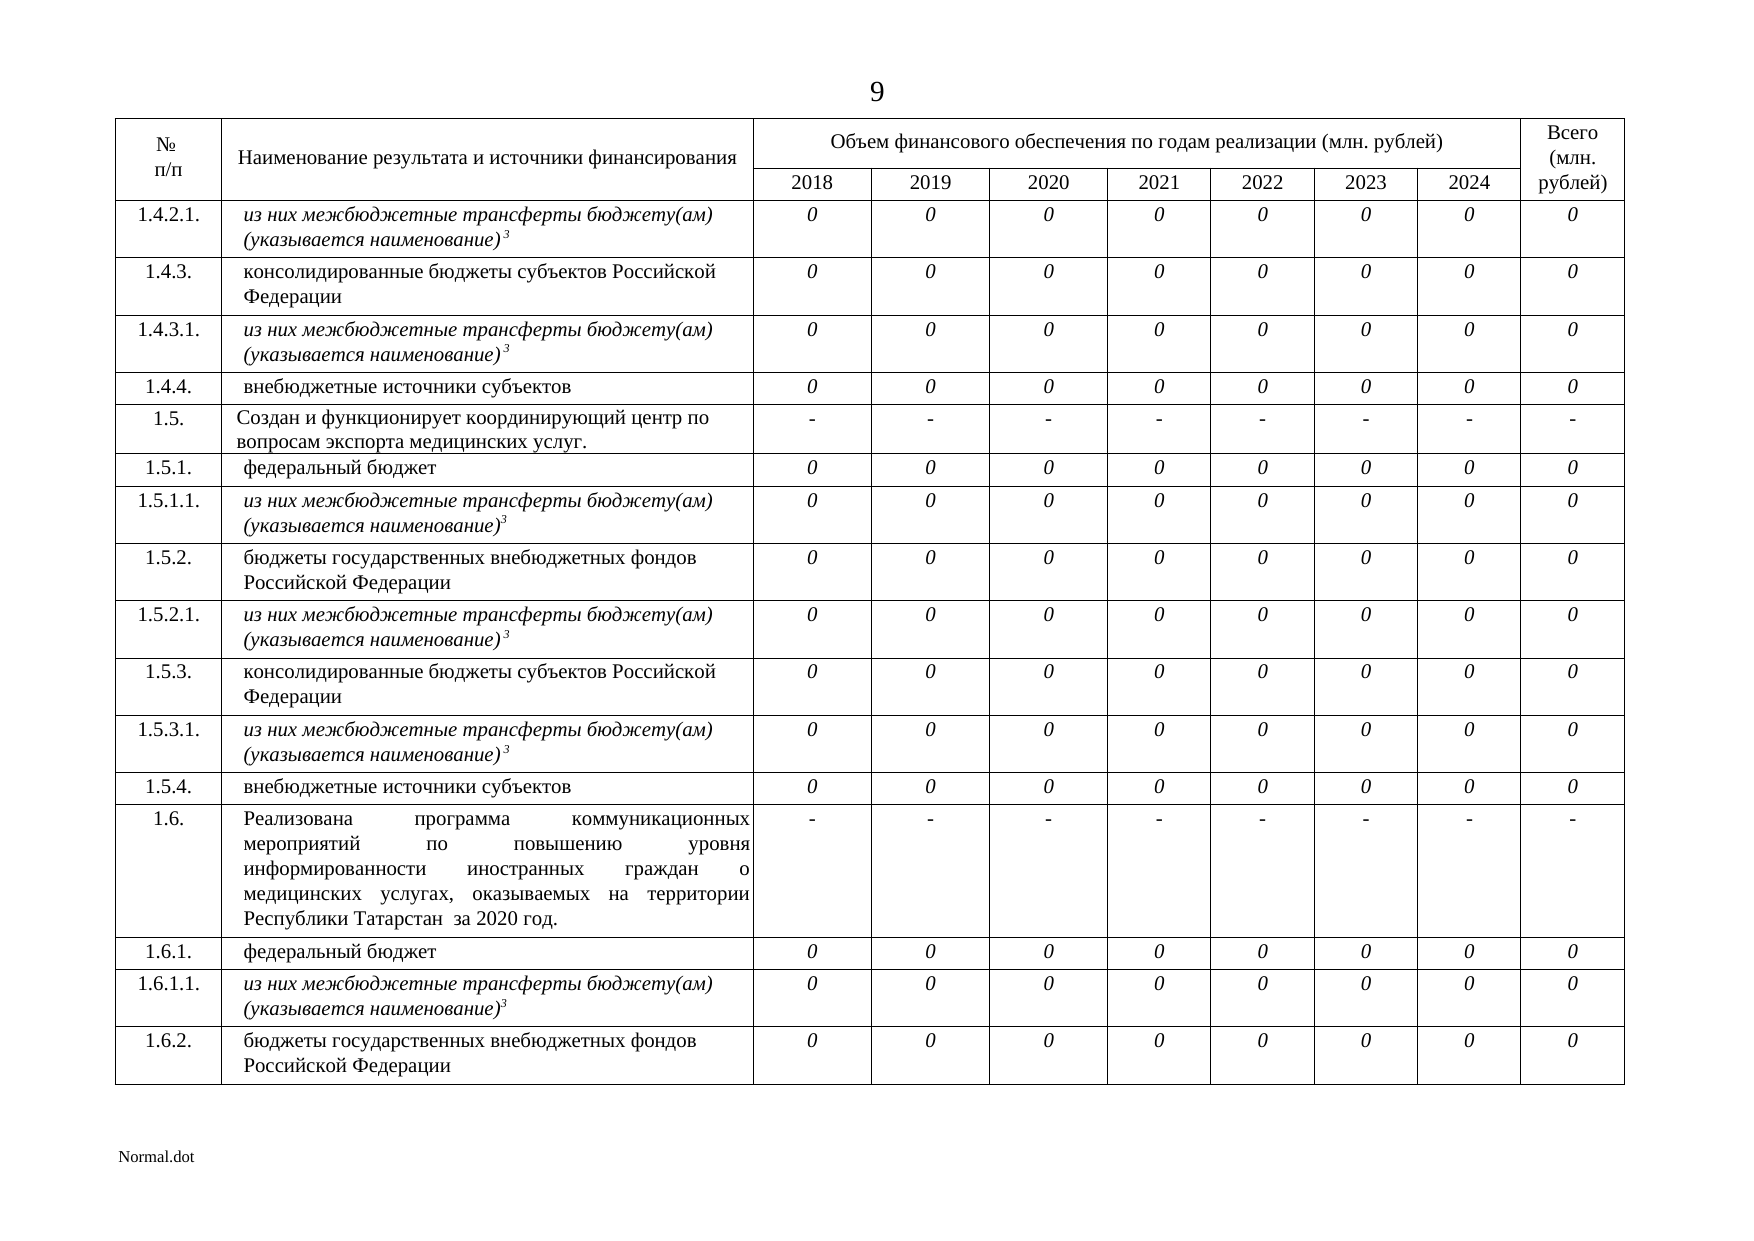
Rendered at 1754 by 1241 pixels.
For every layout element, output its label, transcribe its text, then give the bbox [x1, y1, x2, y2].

table_cell бюджеты государственных внебюджетных фондов Российской Федерации [222, 544, 753, 600]
table_cell 0 [1108, 201, 1210, 257]
table_cell 2018 [754, 169, 871, 200]
table_cell 0 [754, 716, 871, 772]
table_cell 0 [754, 316, 871, 372]
table_cell - [1315, 405, 1417, 453]
table_cell - [1315, 805, 1417, 937]
table_cell 0 [1108, 970, 1210, 1026]
table_cell 0 [872, 970, 989, 1026]
table_cell 0 [1108, 716, 1210, 772]
table_cell 0 [872, 601, 989, 657]
table_cell 1.6.2. [116, 1027, 221, 1083]
table_cell 0 [754, 487, 871, 543]
table_cell - [1108, 405, 1210, 453]
table_cell 0 [1521, 601, 1624, 657]
table_cell 1.4.3.1. [116, 316, 221, 372]
table_cell 0 [1418, 454, 1520, 486]
table_cell 0 [1108, 487, 1210, 543]
table_cell 0 [1315, 773, 1417, 804]
table_cell 0 [872, 454, 989, 486]
table_cell 0 [990, 716, 1107, 772]
table_cell 0 [754, 454, 871, 486]
table_cell 0 [1521, 487, 1624, 543]
table_cell 0 [1315, 201, 1417, 257]
table_cell - [990, 805, 1107, 937]
table_cell 0 [1418, 716, 1520, 772]
table_cell 0 [1211, 258, 1314, 314]
table_cell 0 [1418, 373, 1520, 404]
table_cell из них межбюджетные трансферты бюджету(ам) (указывается наименование) 3 [222, 716, 753, 772]
table_cell 0 [1521, 544, 1624, 600]
table_cell 0 [754, 601, 871, 657]
table_cell - [1211, 805, 1314, 937]
table_cell 2024 [1418, 169, 1520, 200]
table_cell - [990, 405, 1107, 453]
table_cell 0 [990, 316, 1107, 372]
table_cell консолидированные бюджеты субъектов Российской Федерации [222, 258, 753, 314]
table_cell 0 [1418, 201, 1520, 257]
table_cell - [754, 405, 871, 453]
table_cell 0 [872, 201, 989, 257]
table_cell 0 [872, 316, 989, 372]
table_cell Создан и функционирует координирующий центр по вопросам экспорта медицинских услуг. [222, 405, 753, 453]
table_header Объем финансового обеспечения по годам реализации (млн. рублей) [754, 119, 1520, 168]
table_cell 0 [1211, 716, 1314, 772]
table_header Наименование результата и источники финансирования [222, 119, 753, 200]
table_cell 0 [990, 544, 1107, 600]
table_cell 0 [990, 201, 1107, 257]
table_header № п/п [116, 119, 221, 200]
table_cell 0 [1521, 258, 1624, 314]
table_cell 0 [990, 938, 1107, 969]
table_cell 0 [1211, 773, 1314, 804]
table_cell 0 [754, 201, 871, 257]
table_cell - [1418, 405, 1520, 453]
table_cell 0 [872, 773, 989, 804]
table_cell из них межбюджетные трансферты бюджету(ам) (указывается наименование) 3 [222, 201, 753, 257]
table_cell 2022 [1211, 169, 1314, 200]
table_cell - [1521, 805, 1624, 937]
table_cell 0 [1108, 1027, 1210, 1083]
table_cell 0 [1521, 316, 1624, 372]
table_cell 0 [754, 1027, 871, 1083]
table_cell 2020 [990, 169, 1107, 200]
table_cell 0 [872, 544, 989, 600]
table_cell 0 [1418, 1027, 1520, 1083]
table_cell 0 [754, 773, 871, 804]
table_cell 0 [872, 373, 989, 404]
table_cell 1.5.1.1. [116, 487, 221, 543]
table_cell 1.6. [116, 805, 221, 937]
table_cell 0 [872, 1027, 989, 1083]
table_cell 0 [1315, 716, 1417, 772]
table_cell - [754, 805, 871, 937]
table_cell 2023 [1315, 169, 1417, 200]
table_cell 0 [1521, 659, 1624, 715]
table_cell 0 [1521, 201, 1624, 257]
table_cell 0 [1418, 938, 1520, 969]
table_cell 0 [1315, 316, 1417, 372]
table_cell 1.4.2.1. [116, 201, 221, 257]
table_cell 0 [1418, 544, 1520, 600]
table_cell 1.5.1. [116, 454, 221, 486]
table_cell 1.5.2.1. [116, 601, 221, 657]
table_cell 0 [872, 938, 989, 969]
table_cell 0 [754, 659, 871, 715]
table_cell 0 [1521, 970, 1624, 1026]
table_cell - [1108, 805, 1210, 937]
table_cell 0 [1108, 454, 1210, 486]
table_cell 0 [1108, 258, 1210, 314]
table_cell 1.4.4. [116, 373, 221, 404]
table_cell 0 [990, 487, 1107, 543]
table_cell - [872, 405, 989, 453]
table_cell 0 [1315, 544, 1417, 600]
table_cell 0 [1315, 938, 1417, 969]
table_cell 2021 [1108, 169, 1210, 200]
table_cell 0 [990, 373, 1107, 404]
table_cell 0 [990, 659, 1107, 715]
table_cell 0 [1211, 938, 1314, 969]
table_cell из них межбюджетные трансферты бюджету(ам) (указывается наименование)3 [222, 487, 753, 543]
table_cell 0 [754, 970, 871, 1026]
table_cell 0 [1315, 373, 1417, 404]
table_cell 1.6.1.1. [116, 970, 221, 1026]
table_cell 1.5.2. [116, 544, 221, 600]
table_cell 0 [1108, 601, 1210, 657]
table_cell - [872, 805, 989, 937]
table_cell 2019 [872, 169, 989, 200]
table_cell 1.5.4. [116, 773, 221, 804]
table_cell 0 [990, 258, 1107, 314]
table_cell 0 [872, 659, 989, 715]
table_cell 0 [1418, 258, 1520, 314]
table_cell 0 [1108, 544, 1210, 600]
table_cell 0 [754, 544, 871, 600]
table_cell из них межбюджетные трансферты бюджету(ам) (указывается наименование) 3 [222, 316, 753, 372]
table_cell 0 [1418, 316, 1520, 372]
table_cell 0 [1211, 544, 1314, 600]
table_cell 0 [1315, 1027, 1417, 1083]
table_cell 0 [1521, 373, 1624, 404]
table_cell 0 [1521, 938, 1624, 969]
table_cell 0 [1521, 454, 1624, 486]
table_cell 0 [1108, 659, 1210, 715]
table_cell 1.5. [116, 405, 221, 453]
table_cell - [1521, 405, 1624, 453]
table_cell 0 [1211, 373, 1314, 404]
table_cell внебюджетные источники субъектов [222, 773, 753, 804]
table_cell 0 [990, 970, 1107, 1026]
table_cell бюджеты государственных внебюджетных фондов Российской Федерации [222, 1027, 753, 1083]
table_cell 0 [1315, 258, 1417, 314]
table_cell внебюджетные источники субъектов [222, 373, 753, 404]
table_cell 0 [1211, 970, 1314, 1026]
table_cell 0 [1211, 601, 1314, 657]
table_cell 0 [990, 1027, 1107, 1083]
table_cell - [1211, 405, 1314, 453]
table_cell 0 [1418, 970, 1520, 1026]
table_cell 0 [1315, 659, 1417, 715]
table_cell 0 [754, 373, 871, 404]
table_cell 0 [872, 487, 989, 543]
table_cell 0 [1211, 454, 1314, 486]
table_cell из них межбюджетные трансферты бюджету(ам) (указывается наименование) 3 [222, 601, 753, 657]
table_cell 0 [754, 938, 871, 969]
table_cell 0 [1108, 938, 1210, 969]
table_cell 0 [1315, 487, 1417, 543]
table_cell 1.4.3. [116, 258, 221, 314]
table_cell 0 [1108, 773, 1210, 804]
table_cell 0 [1418, 659, 1520, 715]
table_cell 0 [872, 716, 989, 772]
table_cell 0 [1521, 1027, 1624, 1083]
table_cell 0 [1211, 659, 1314, 715]
table_cell 0 [1315, 454, 1417, 486]
table_cell 1.5.3. [116, 659, 221, 715]
table_cell 0 [1418, 487, 1520, 543]
table_cell 0 [990, 773, 1107, 804]
table_cell федеральный бюджет [222, 938, 753, 969]
table_cell 0 [1211, 201, 1314, 257]
table_header Всего (млн. рублей) [1521, 119, 1624, 200]
table_cell 0 [1418, 773, 1520, 804]
table_cell 0 [1211, 487, 1314, 543]
table_cell 1.5.3.1. [116, 716, 221, 772]
table_cell 0 [872, 258, 989, 314]
table_cell федеральный бюджет [222, 454, 753, 486]
table_cell 0 [1108, 316, 1210, 372]
table_cell 0 [1418, 601, 1520, 657]
table_cell 0 [990, 454, 1107, 486]
table_cell консолидированные бюджеты субъектов Российской Федерации [222, 659, 753, 715]
table_cell - [1418, 805, 1520, 937]
table_cell 0 [1315, 601, 1417, 657]
table_cell 0 [754, 258, 871, 314]
table_cell 0 [990, 601, 1107, 657]
table_cell 0 [1108, 373, 1210, 404]
table_cell 0 [1521, 773, 1624, 804]
table_cell 0 [1521, 716, 1624, 772]
table_cell из них межбюджетные трансферты бюджету(ам) (указывается наименование)3 [222, 970, 753, 1026]
table_cell 0 [1315, 970, 1417, 1026]
table_cell Реализована программа коммуникационных мероприятий по повышению уровня информированности иностранных граждан о медицинских услугах, оказываемых на территории Республики Татарстан за 2020 год. [222, 805, 753, 937]
table_cell 0 [1211, 1027, 1314, 1083]
table_cell 1.6.1. [116, 938, 221, 969]
table_cell 0 [1211, 316, 1314, 372]
